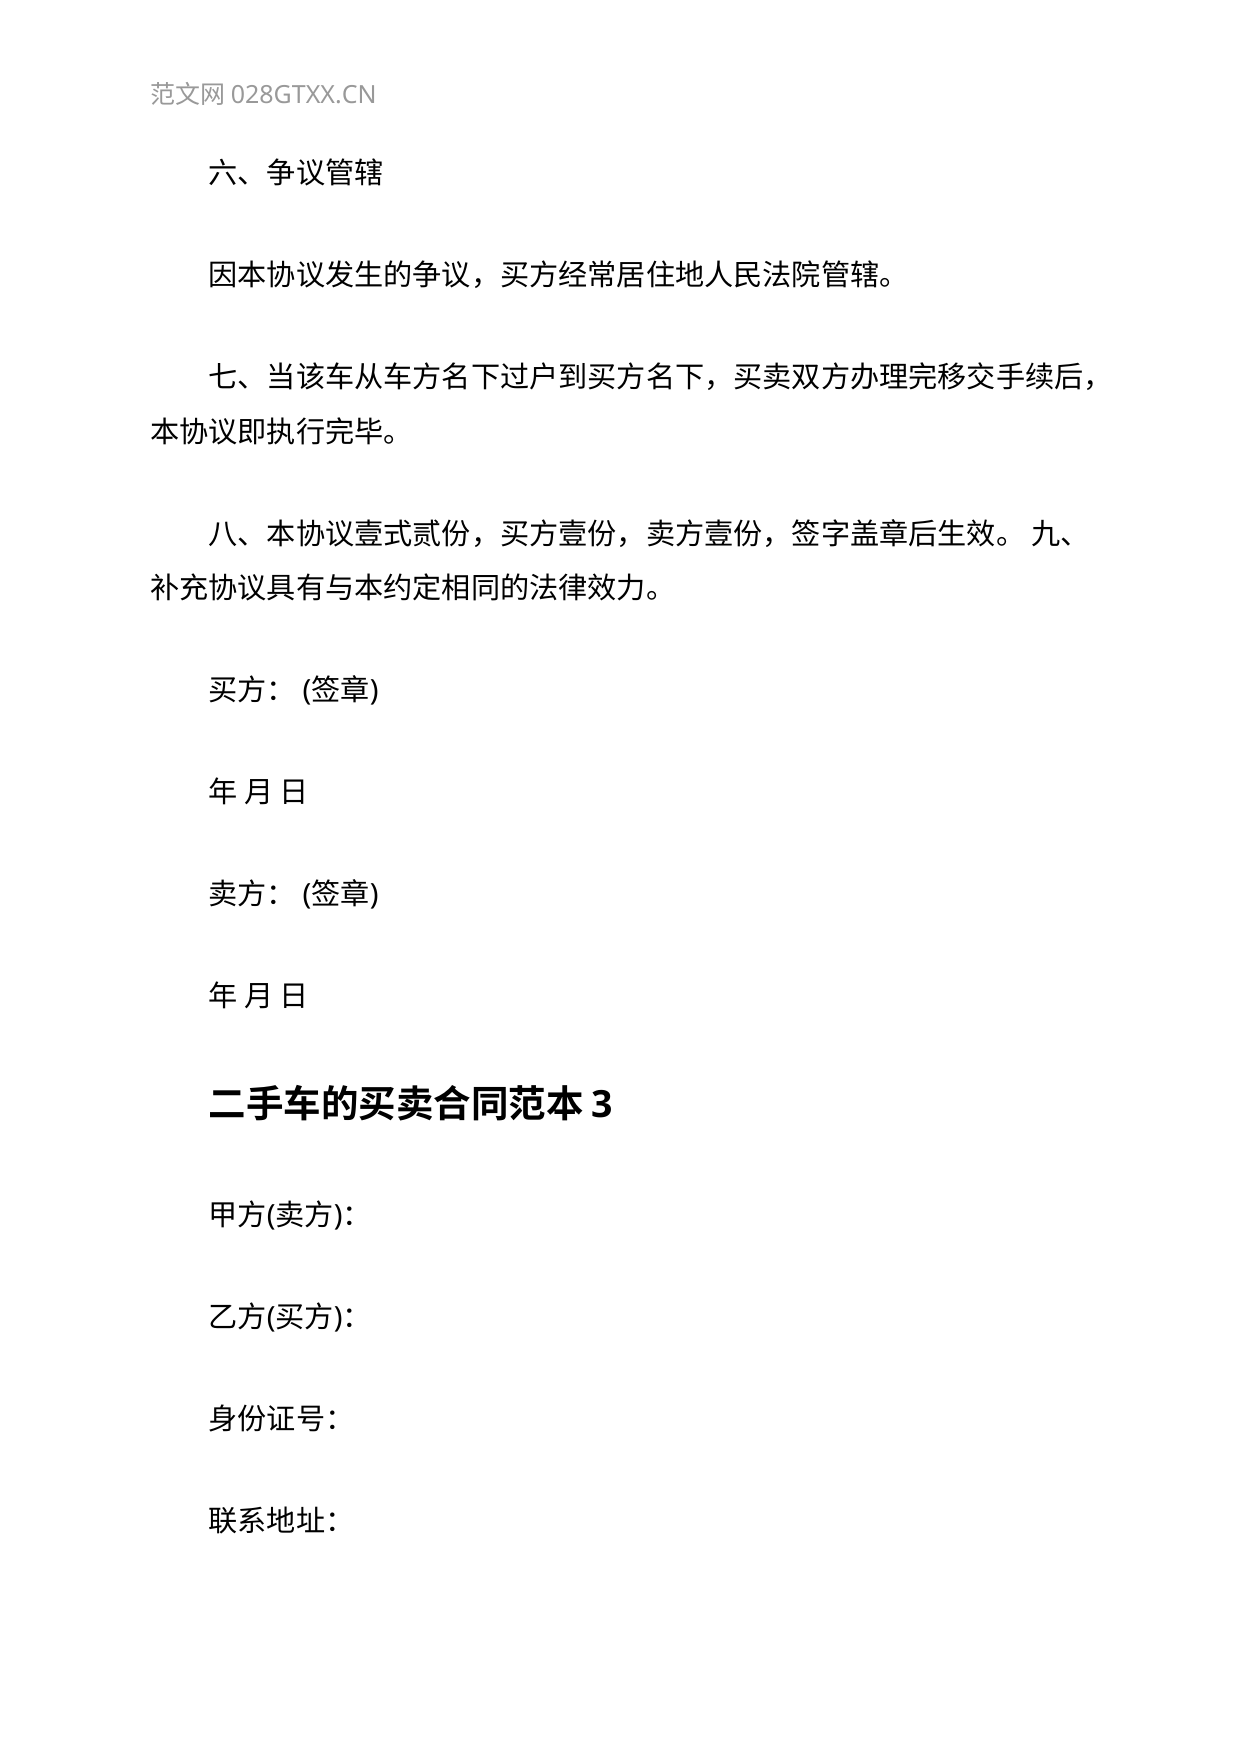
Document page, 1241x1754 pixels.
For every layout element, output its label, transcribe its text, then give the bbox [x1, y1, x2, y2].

text 买方： (签章) [150, 667, 1090, 709]
text 身份证号： [150, 1396, 1090, 1438]
text 因本协议发生的争议，买方经常居住地人民法院管辖。 [150, 252, 1090, 294]
text 八、本协议壹式贰份，买方壹份，卖方壹份，签字盖章后生效。 九、补充协议具有与本约定相同的法律效力。 [150, 510, 1090, 607]
text 卖方： (签章) [150, 871, 1090, 913]
text 年 月 日 [150, 973, 1090, 1015]
text 六、争议管辖 [150, 150, 1090, 192]
text 乙方(买方)： [150, 1294, 1090, 1336]
text 甲方(卖方)： [150, 1192, 1090, 1234]
text 年 月 日 [150, 769, 1090, 811]
text 二手车的买卖合同范本3 [150, 1074, 1090, 1129]
text 七、当该车从车方名下过户到买方名下，买卖双方办理完移交手续后，本协议即执行完毕。 [150, 353, 1090, 451]
text 联系地址： [150, 1498, 1090, 1540]
